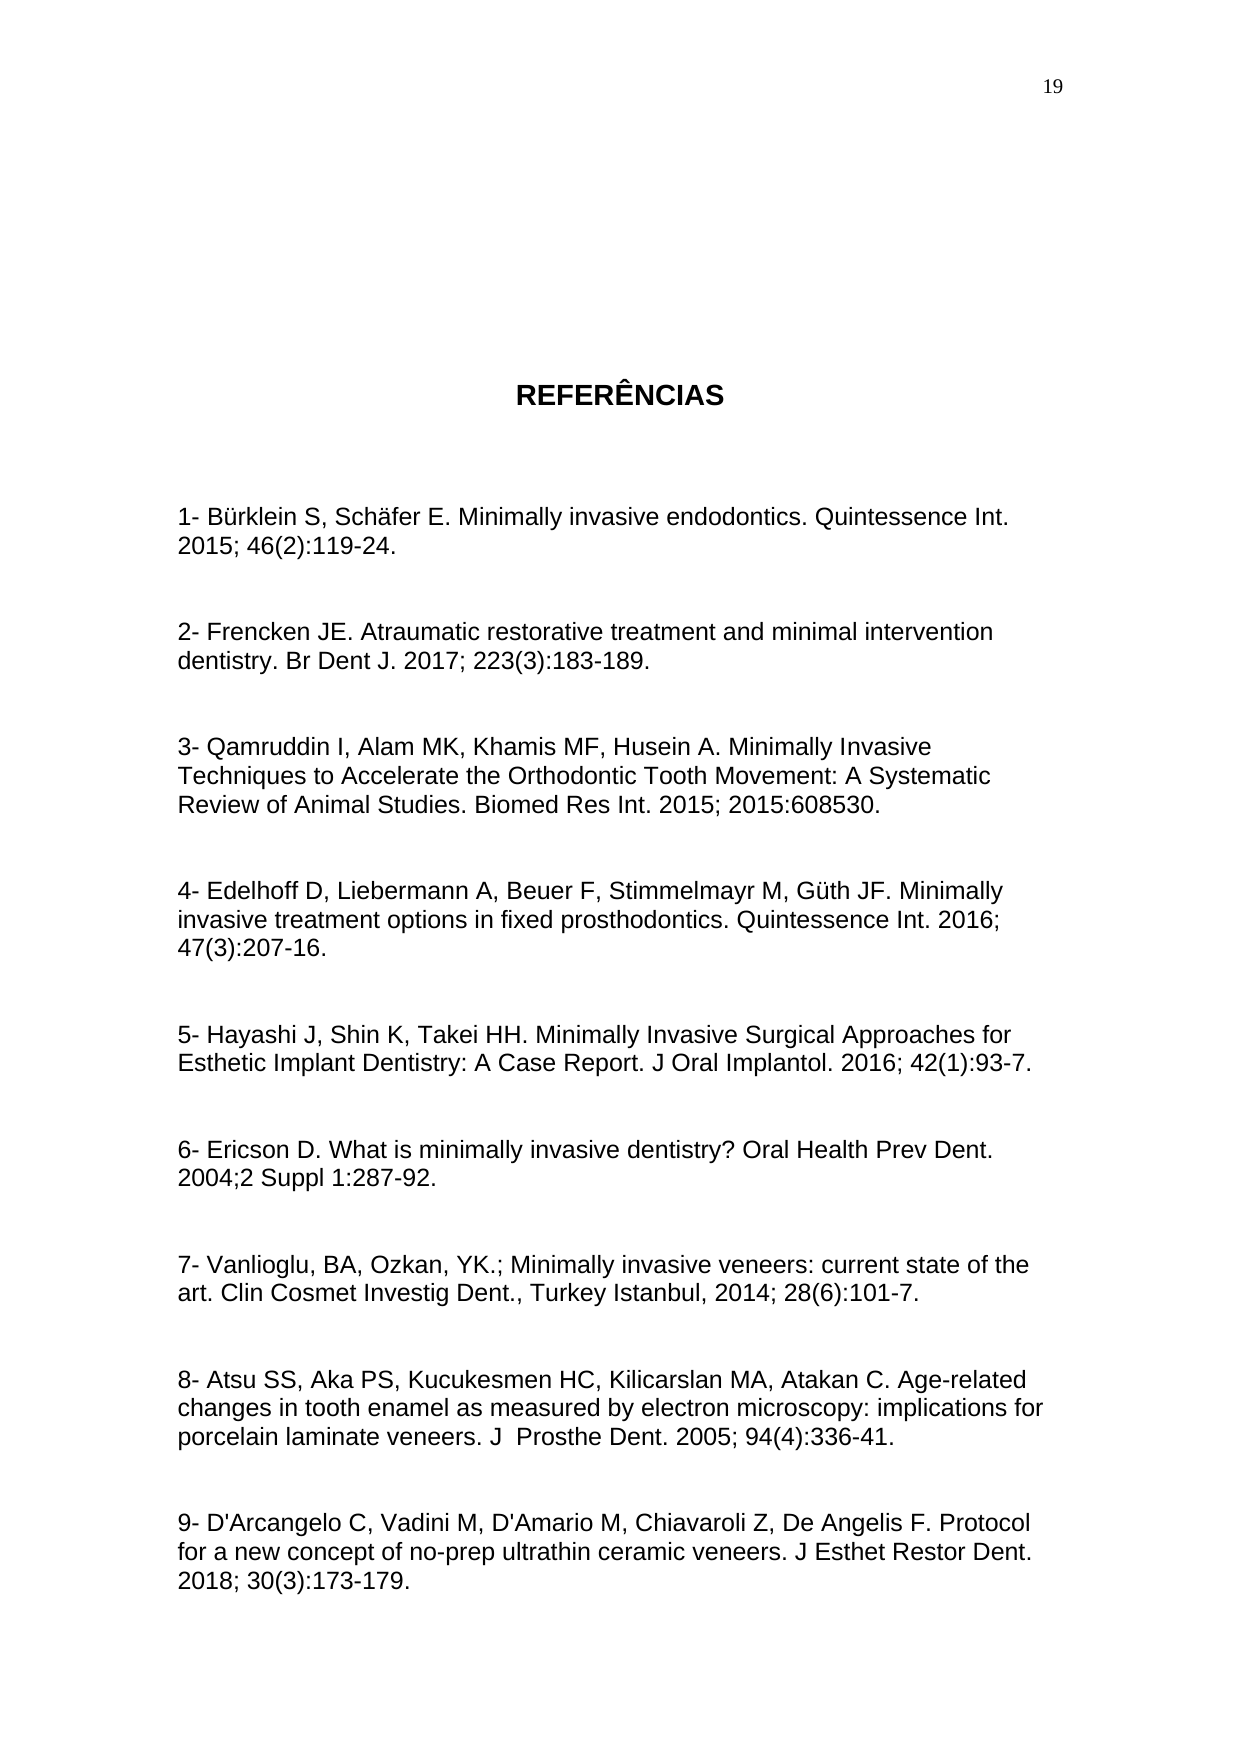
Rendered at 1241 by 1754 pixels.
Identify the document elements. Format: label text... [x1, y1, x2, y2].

text 2- Frencken JE. Atraumatic restorative treatment and minimal intervention dentistry. Br Dent J. 2017; 223(3):183-189. [177, 617, 1063, 675]
text 9- D'Arcangelo C, Vadini M, D'Amario M, Chiavaroli Z, De Angelis F. Protocol for a new concept of no-prep ultrathin ceramic veneers. J Esthet Restor Dent. 2018; 30(3):173-179. [177, 1508, 1063, 1595]
list Bürklein S, Schäfer E. Minimally invasive endodontics. Quintessence Int. 2015; 46(2):119-24. [177, 502, 1063, 560]
text 6- Ericson D. What is minimally invasive dentistry? Oral Health Prev Dent. 2004;2 Suppl 1:287-92. [177, 1135, 1063, 1192]
text 4- Edelhoff D, Liebermann A, Beuer F, Stimmelmayr M, Güth JF. Minimally invasive treatment options in fixed prosthodontics. Quintessence Int. 2016; 47(3):207-16. [177, 876, 1063, 962]
text 5- Hayashi J, Shin K, Takei HH. Minimally Invasive Surgical Approaches for Esthetic Implant Dentistry: A Case Report. J Oral Implantol. 2016; 42(1):93-7. [177, 1020, 1063, 1077]
text REFERÊNCIAS [177, 378, 1063, 411]
text 8- Atsu SS, Aka PS, Kucukesmen HC, Kilicarslan MA, Atakan C. Age-related changes in tooth enamel as measured by electron microscopy: implications for porcelain laminate veneers. J Prosthe Dent. 2005; 94(4):336-41. [177, 1365, 1063, 1451]
text 7- Vanlioglu, BA, Ozkan, YK.; Minimally invasive veneers: current state of the art. Clin Cosmet Investig Dent., Turkey Istanbul, 2014; 28(6):101-7. [177, 1250, 1063, 1307]
text 3- Qamruddin I, Alam MK, Khamis MF, Husein A. Minimally Invasive Techniques to Accelerate the Orthodontic Tooth Movement: A Systematic Review of Animal Studies. Biomed Res Int. 2015; 2015:608530. [177, 732, 1063, 818]
